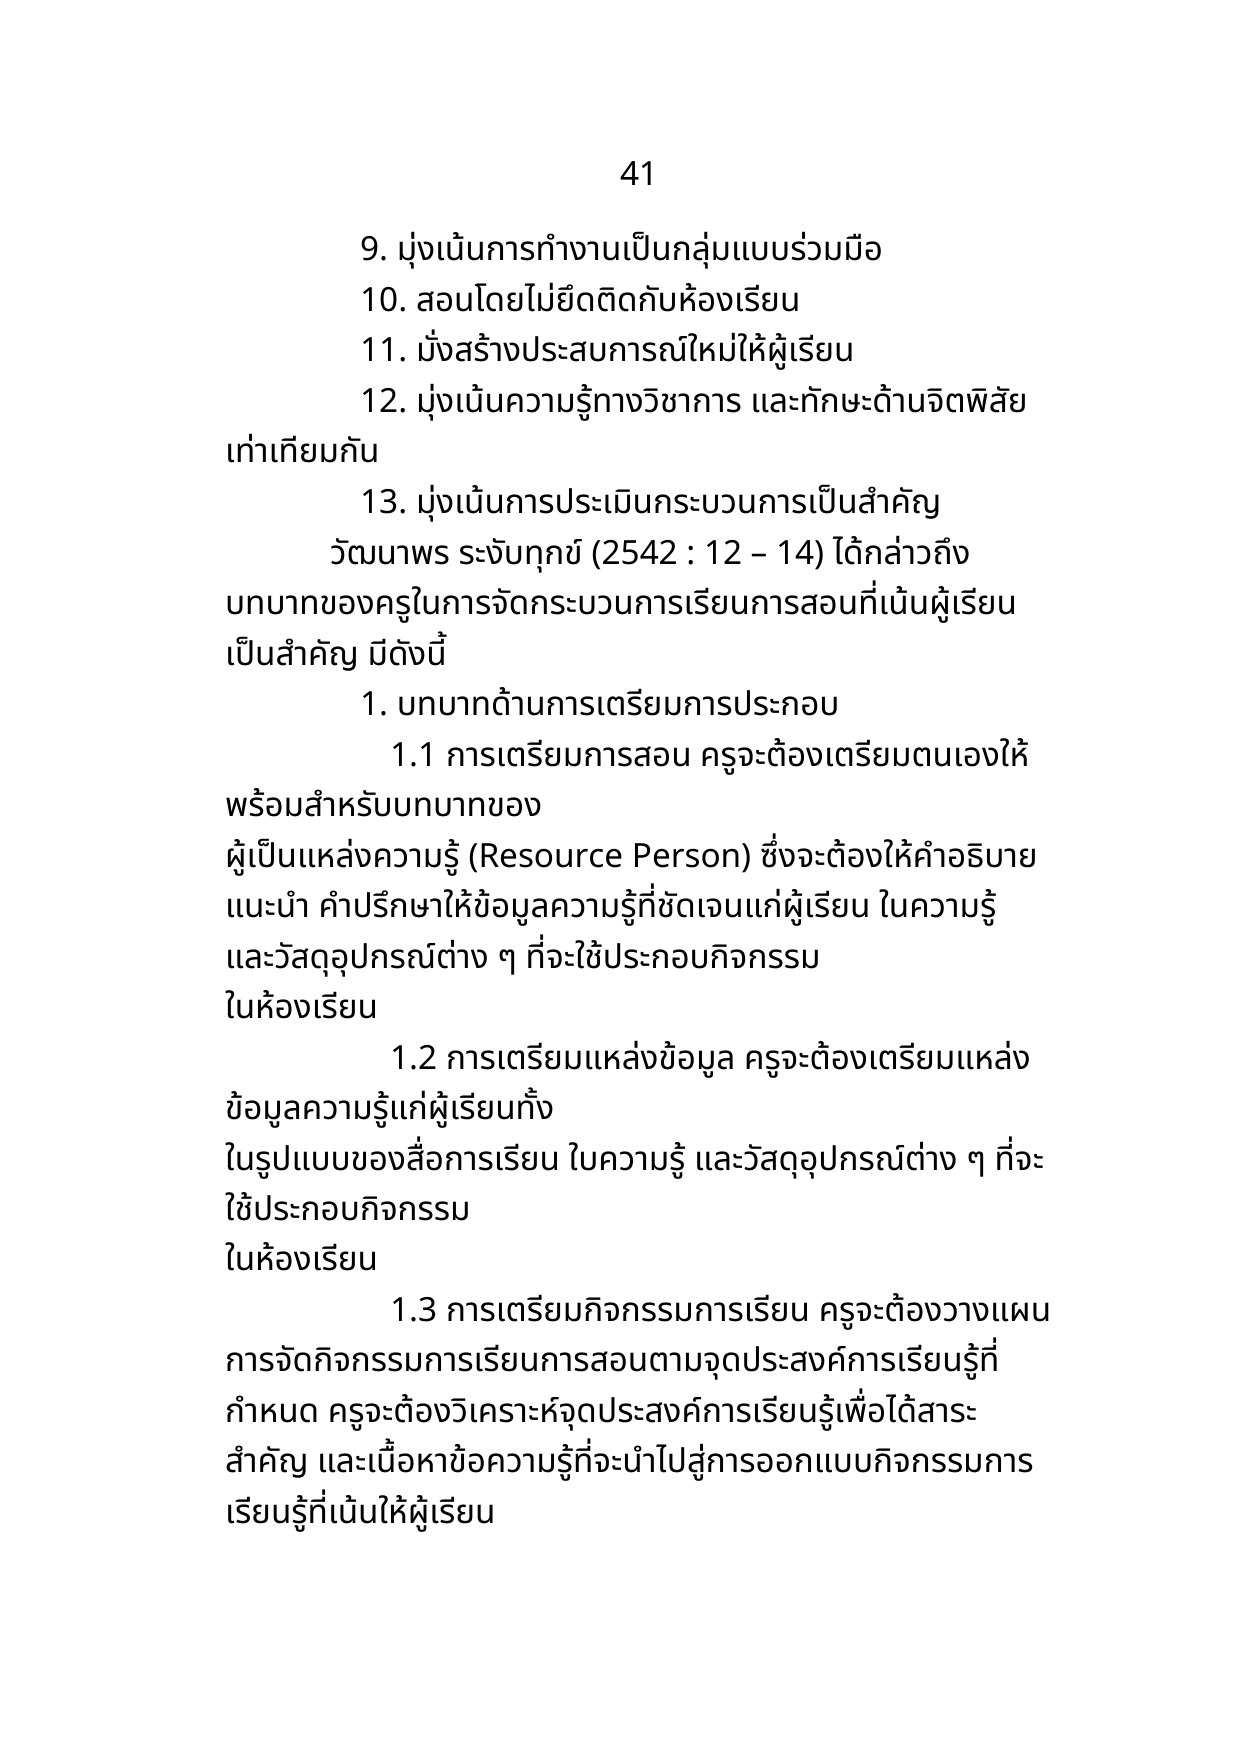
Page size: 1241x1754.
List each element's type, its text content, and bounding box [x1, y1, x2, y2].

text 1.3 การเตรียมกิจกรรมการเรียน ครูจะต้องวางแผนการจัดกิจกรรมการเรียนการสอนตามจุดประสงค์การเรียนรู้ที่กำหนด ครูจะต้องวิเคราะห์จุดประสงค์การเรียนรู้เพื่อได้สาระสำคัญ และเนื้อหาข้อความรู้ที่จะนำไปสู่การออกแบบกิจกรรมการเรียนรู้ที่เน้นให้ผู้เรียน [225, 1286, 1053, 1538]
text 1. บทบาทด้านการเตรียมการประกอบ [225, 680, 1053, 731]
text 11. มั่งสร้างประสบการณ์ใหม่ให้ผู้เรียน [225, 326, 1053, 377]
text 9. มุ่งเน้นการทำงานเป็นกลุ่มแบบร่วมมือ [225, 225, 1053, 276]
text 1.1 การเตรียมการสอน ครูจะต้องเตรียมตนเองให้พร้อมสำหรับบทบาทของ [225, 731, 1053, 832]
text 10. สอนโดยไม่ยึดติดกับห้องเรียน [225, 276, 1053, 326]
text ผู้เป็นแหล่งความรู้ (Resource Person) ซึ่งจะต้องให้คำอธิบาย แนะนำ คำปรึกษาให้ข้อมูลความรู้ที่ชัดเจนแก่ผู้เรียน ในความรู้ และวัสดุอุปกรณ์ต่าง ๆ ที่จะใช้ประกอบกิจกรรม [225, 832, 1053, 983]
text ในห้องเรียน [225, 1235, 1053, 1286]
text 12. มุ่งเน้นความรู้ทางวิชาการ และทักษะด้านจิตพิสัยเท่าเทียมกัน [225, 377, 1053, 478]
text 1.2 การเตรียมแหล่งข้อมูล ครูจะต้องเตรียมแหล่งข้อมูลความรู้แก่ผู้เรียนทั้ง ในรูปแบบของสื่อการเรียน ใบความรู้ และวัสดุอุปกรณ์ต่าง ๆ ที่จะใช้ประกอบกิจกรรม [225, 1033, 1053, 1235]
text ในห้องเรียน [225, 983, 1053, 1033]
text วัฒนาพร ระงับทุกข์ (2542 : 12 – 14) ได้กล่าวถึง บทบาทของครูในการจัดกระบวนการเรียนการสอนที่เน้นผู้เรียนเป็นสำคัญ มีดังนี้ [225, 528, 1053, 680]
text 13. มุ่งเน้นการประเมินกระบวนการเป็นสำคัญ [225, 478, 1053, 528]
